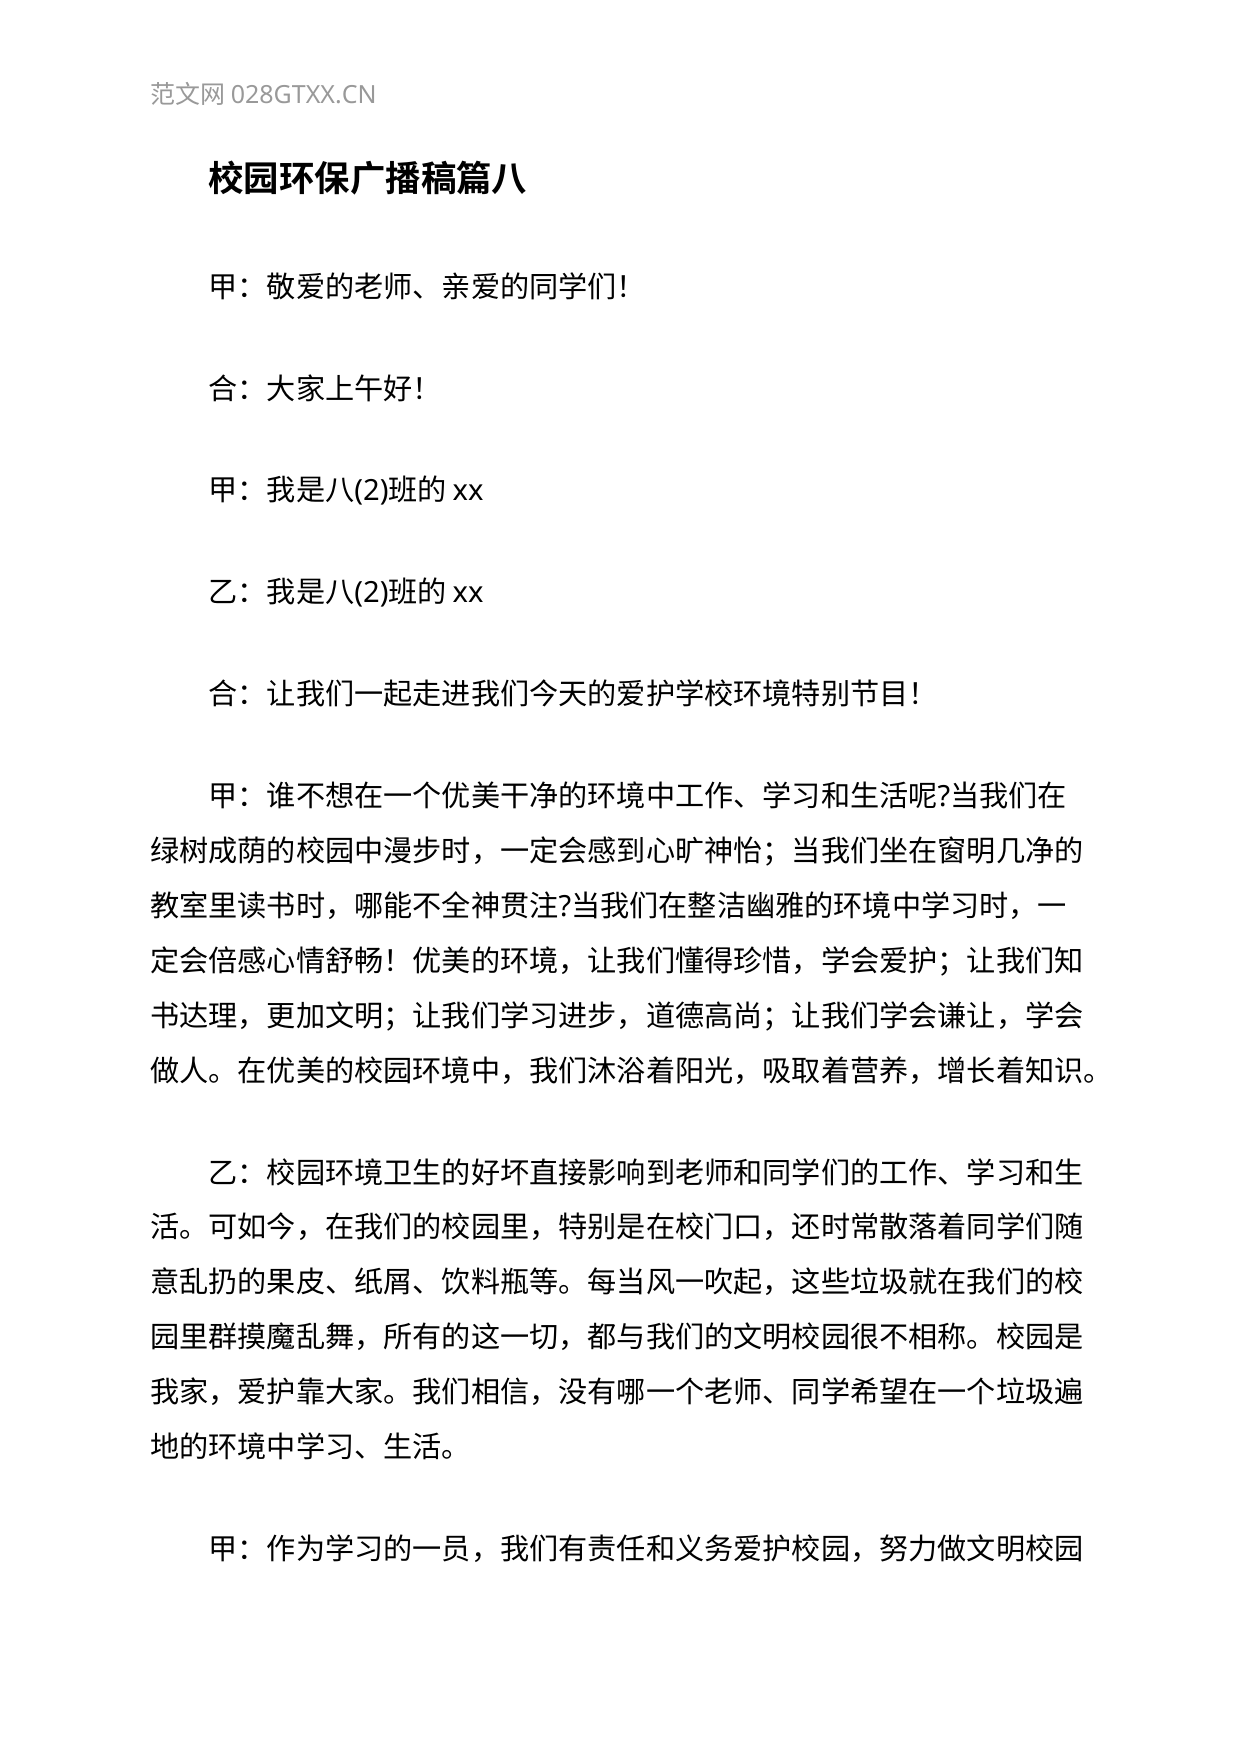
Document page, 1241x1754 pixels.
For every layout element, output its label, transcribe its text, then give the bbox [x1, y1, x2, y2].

text 甲：敬爱的老师、亲爱的同学们！ [150, 263, 1090, 306]
text 校园环保广播稿篇八 [150, 150, 1090, 201]
text 合：大家上午好！ [150, 365, 1090, 407]
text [150, 1525, 1090, 1568]
text 乙：校园环境卫生的好坏直接影响到老师和同学们的工作、学习和生活。可如今，在我们的校园里，特别是在校门口，还时常散落着同学们随意乱扔的果皮、纸屑、饮料瓶等。每当风一吹起，这些垃圾就在我们的校园里群摸魔乱舞，所有的这一切，都与我们的文明校园很不相称。校园是我家，爱护靠大家。我们相信，没有哪一个老师、同学希望在一个垃圾遍地的环境中学习、生活。 [150, 1149, 1090, 1466]
text 合：让我们一起走进我们今天的爱护学校环境特别节目！ [150, 671, 1090, 713]
text 乙：我是八(2)班的xx [150, 569, 1090, 611]
text 甲：我是八(2)班的xx [150, 467, 1090, 509]
text 甲：谁不想在一个优美干净的环境中工作、学习和生活呢?当我们在绿树成荫的校园中漫步时，一定会感到心旷神怡；当我们坐在窗明几净的教室里读书时，哪能不全神贯注?当我们在整洁幽雅的环境中学习时，一定会倍感心情舒畅！优美的环境，让我们懂得珍惜，学会爱护；让我们知书达理，更加文明；让我们学习进步，道德高尚；让我们学会谦让，学会做人。在优美的校园环境中，我们沐浴着阳光，吸取着营养，增长着知识。 [150, 773, 1090, 1090]
